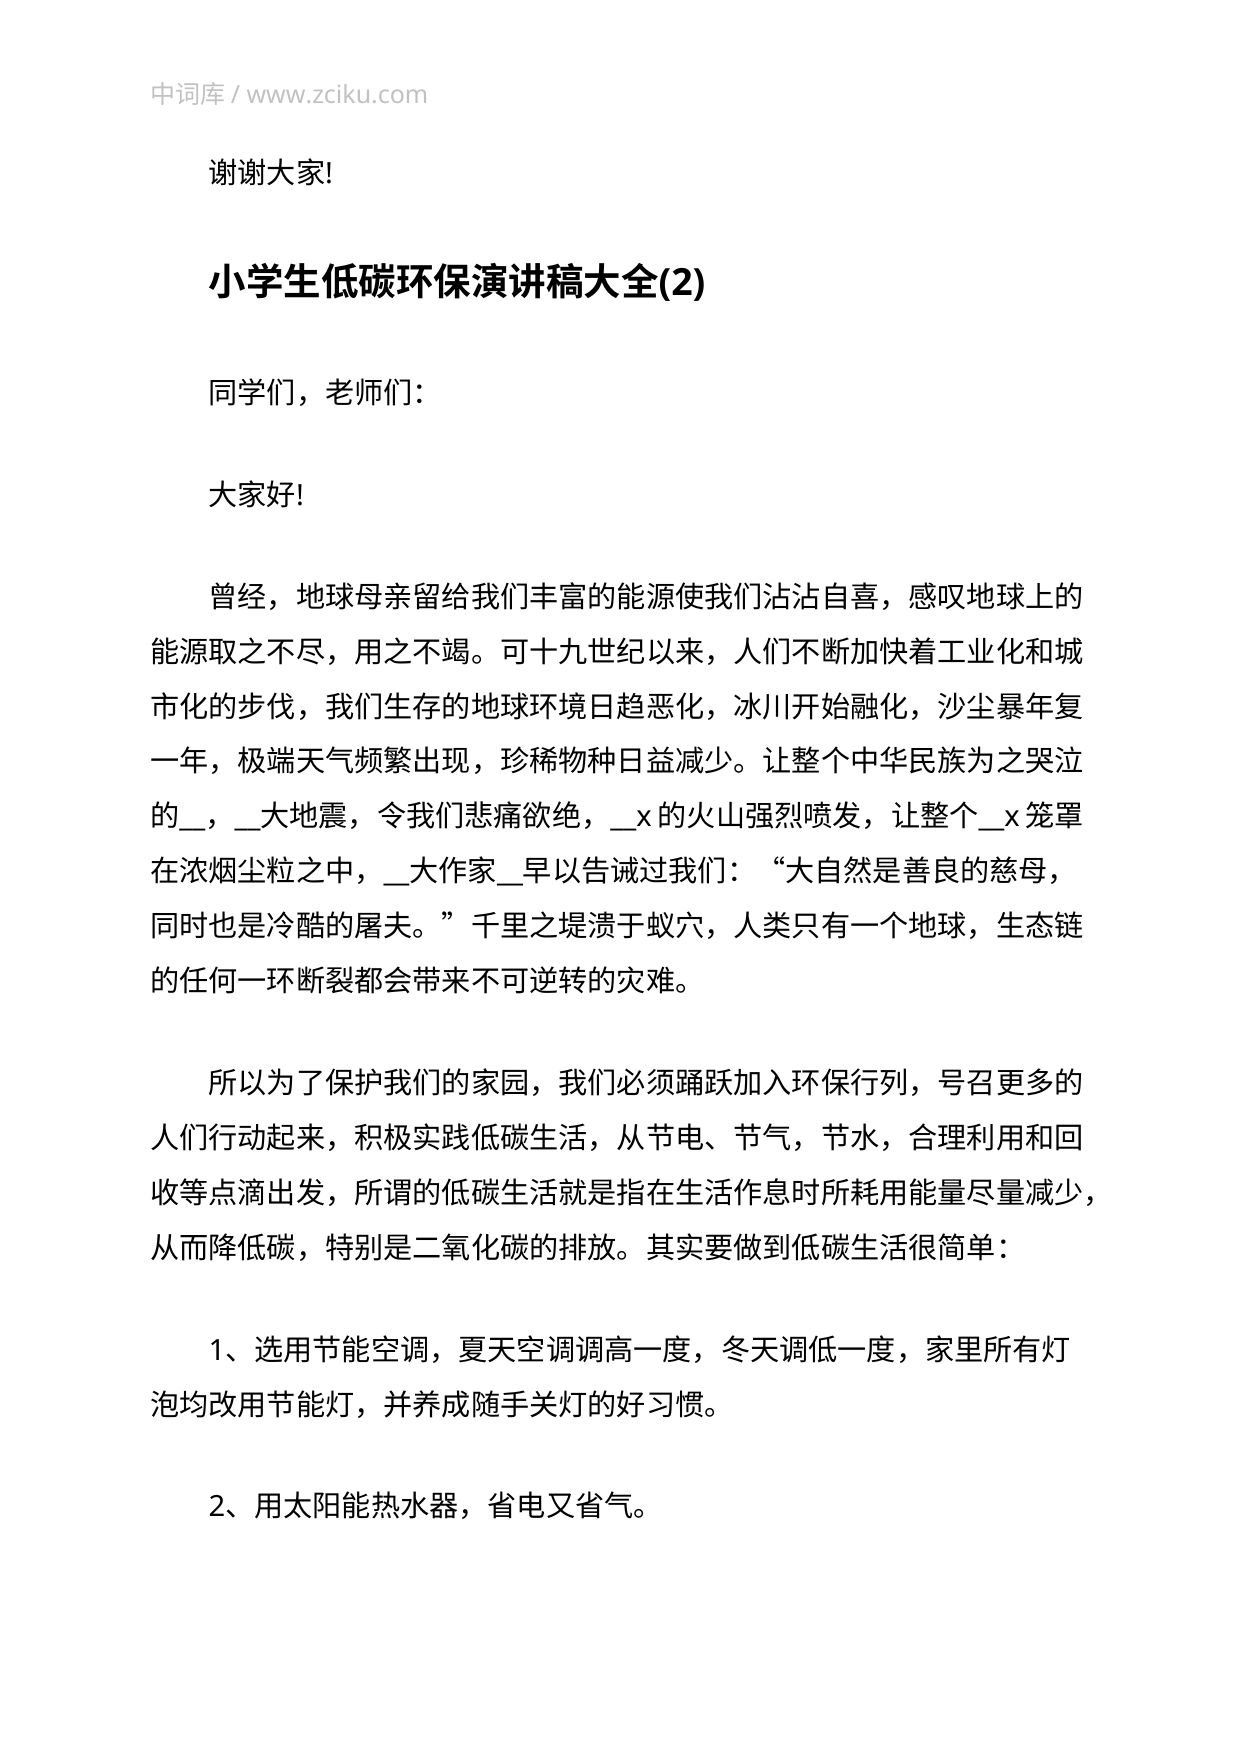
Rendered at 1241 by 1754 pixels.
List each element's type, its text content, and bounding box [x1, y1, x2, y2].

text 小学生低碳环保演讲稿大全(2) [150, 252, 1090, 306]
text 所以为了保护我们的家园，我们必须踊跃加入环保行列，号召更多的人们行动起来，积极实践低碳生活，从节电、节气，节水，合理利用和回收等点滴出发，所谓的低碳生活就是指在生活作息时所耗用能量尽量减少，从而降低碳，特别是二氧化碳的排放。其实要做到低碳生活很简单： [150, 1059, 1090, 1267]
text 2、用太阳能热水器，省电又省气。 [150, 1483, 1090, 1525]
text 曾经，地球母亲留给我们丰富的能源使我们沾沾自喜，感叹地球上的能源取之不尽，用之不竭。可十九世纪以来，人们不断加快着工业化和城市化的步伐，我们生存的地球环境日趋恶化，冰川开始融化，沙尘暴年复一年，极端天气频繁出现，珍稀物种日益减少。让整个中华民族为之哭泣的__，__大地震，令我们悲痛欲绝，__x的火山强烈喷发，让整个__x笼罩在浓烟尘粒之中，__大作家__早以告诫过我们：“大自然是善良的慈母，同时也是冷酷的屠夫。”千里之堤溃于蚁穴，人类只有一个地球，生态链的任何一环断裂都会带来不可逆转的灾难。 [150, 573, 1090, 1000]
text 1、选用节能空调，夏天空调调高一度，冬天调低一度，家里所有灯泡均改用节能灯，并养成随手关灯的好习惯。 [150, 1326, 1090, 1423]
text 同学们，老师们： [150, 369, 1090, 412]
text 谢谢大家! [150, 150, 1090, 192]
text 大家好! [150, 471, 1090, 514]
